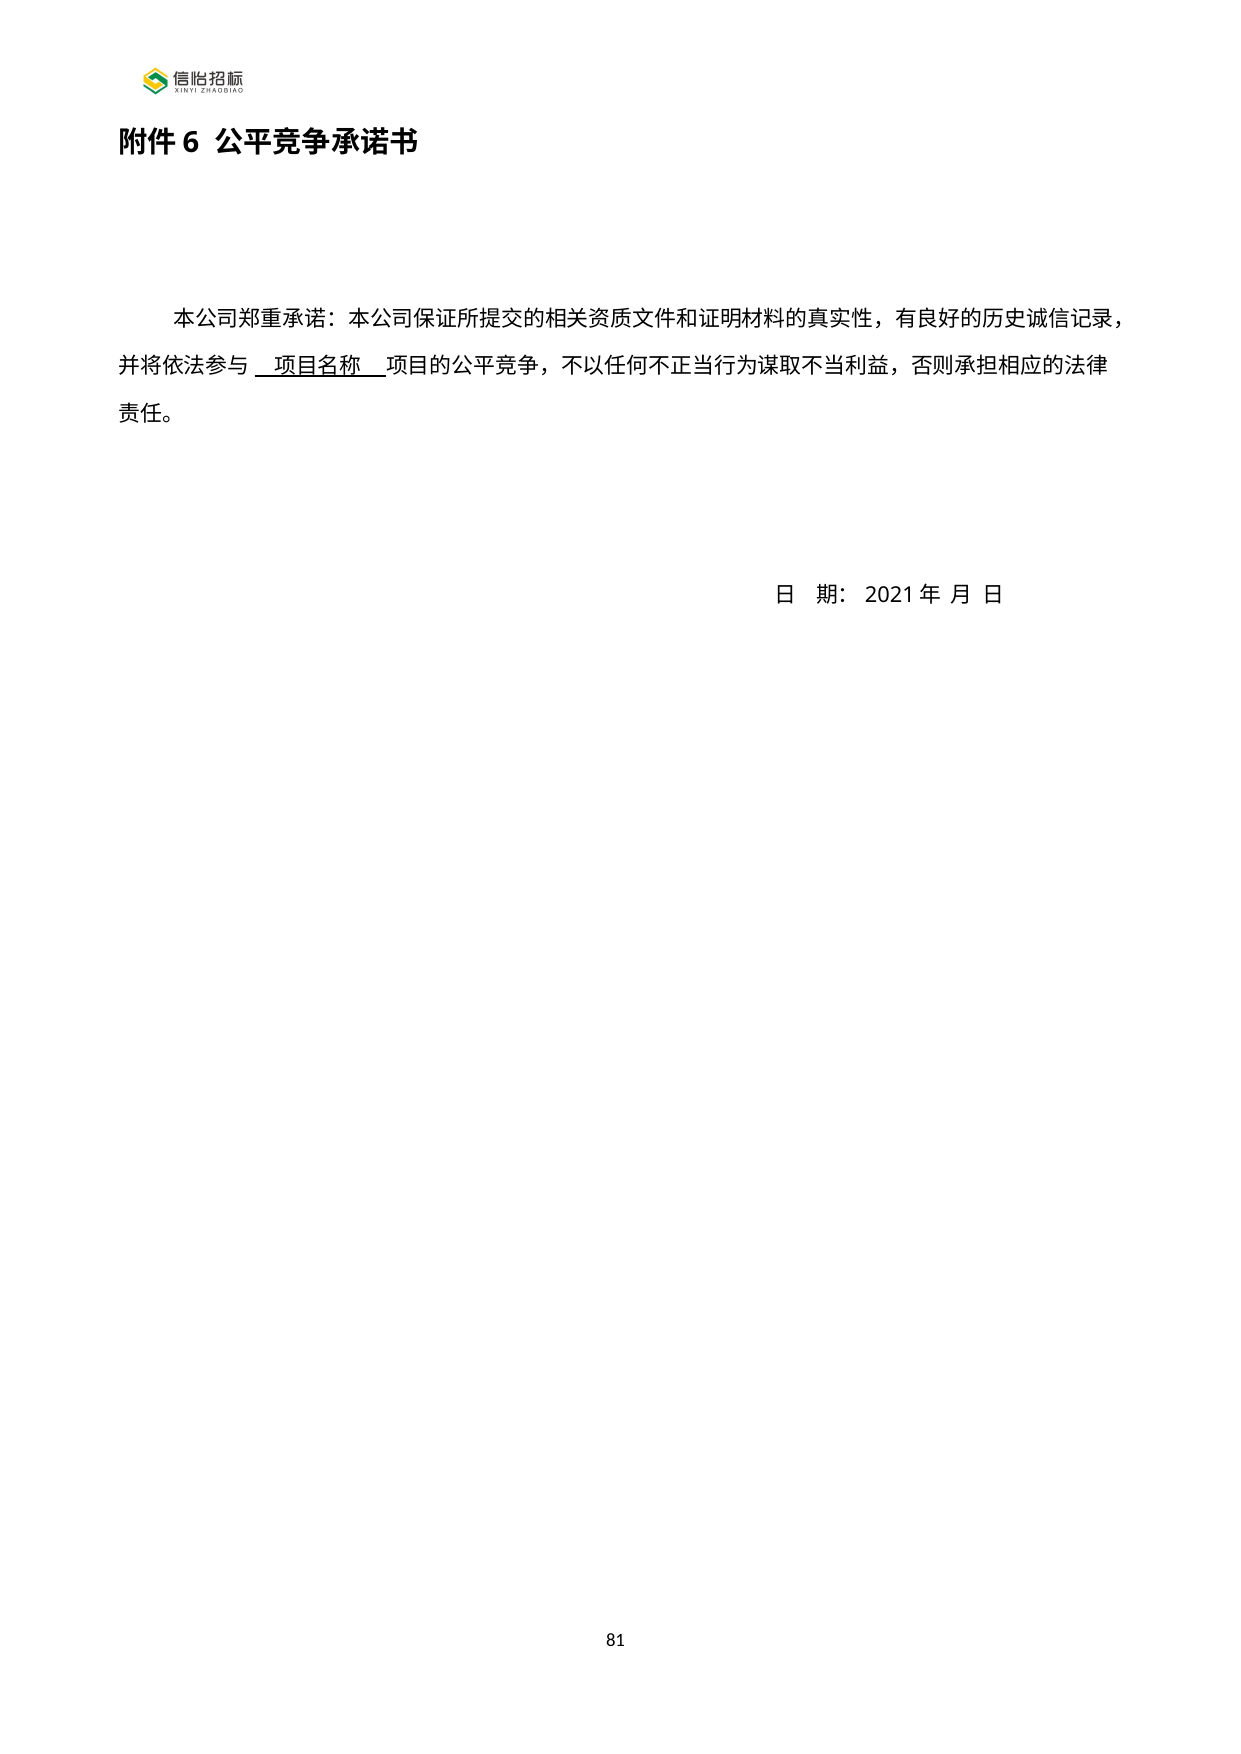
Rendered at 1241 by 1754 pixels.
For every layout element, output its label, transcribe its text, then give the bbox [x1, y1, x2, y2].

text 本公司郑重承诺：本公司保证所提交的相关资质文件和证明材料的真实性，有良好的历史诚信记录，并将依法参与 项目名称 项目的公平竞争，不以任何不正当行为谋取不当利益，否则承担相应的法律责任。 [118, 301, 1122, 427]
text 附件6 公平竞争承诺书 [118, 118, 1122, 161]
picture [118, 59, 270, 102]
text 日 期： 2021年 月 日 [118, 577, 1122, 609]
